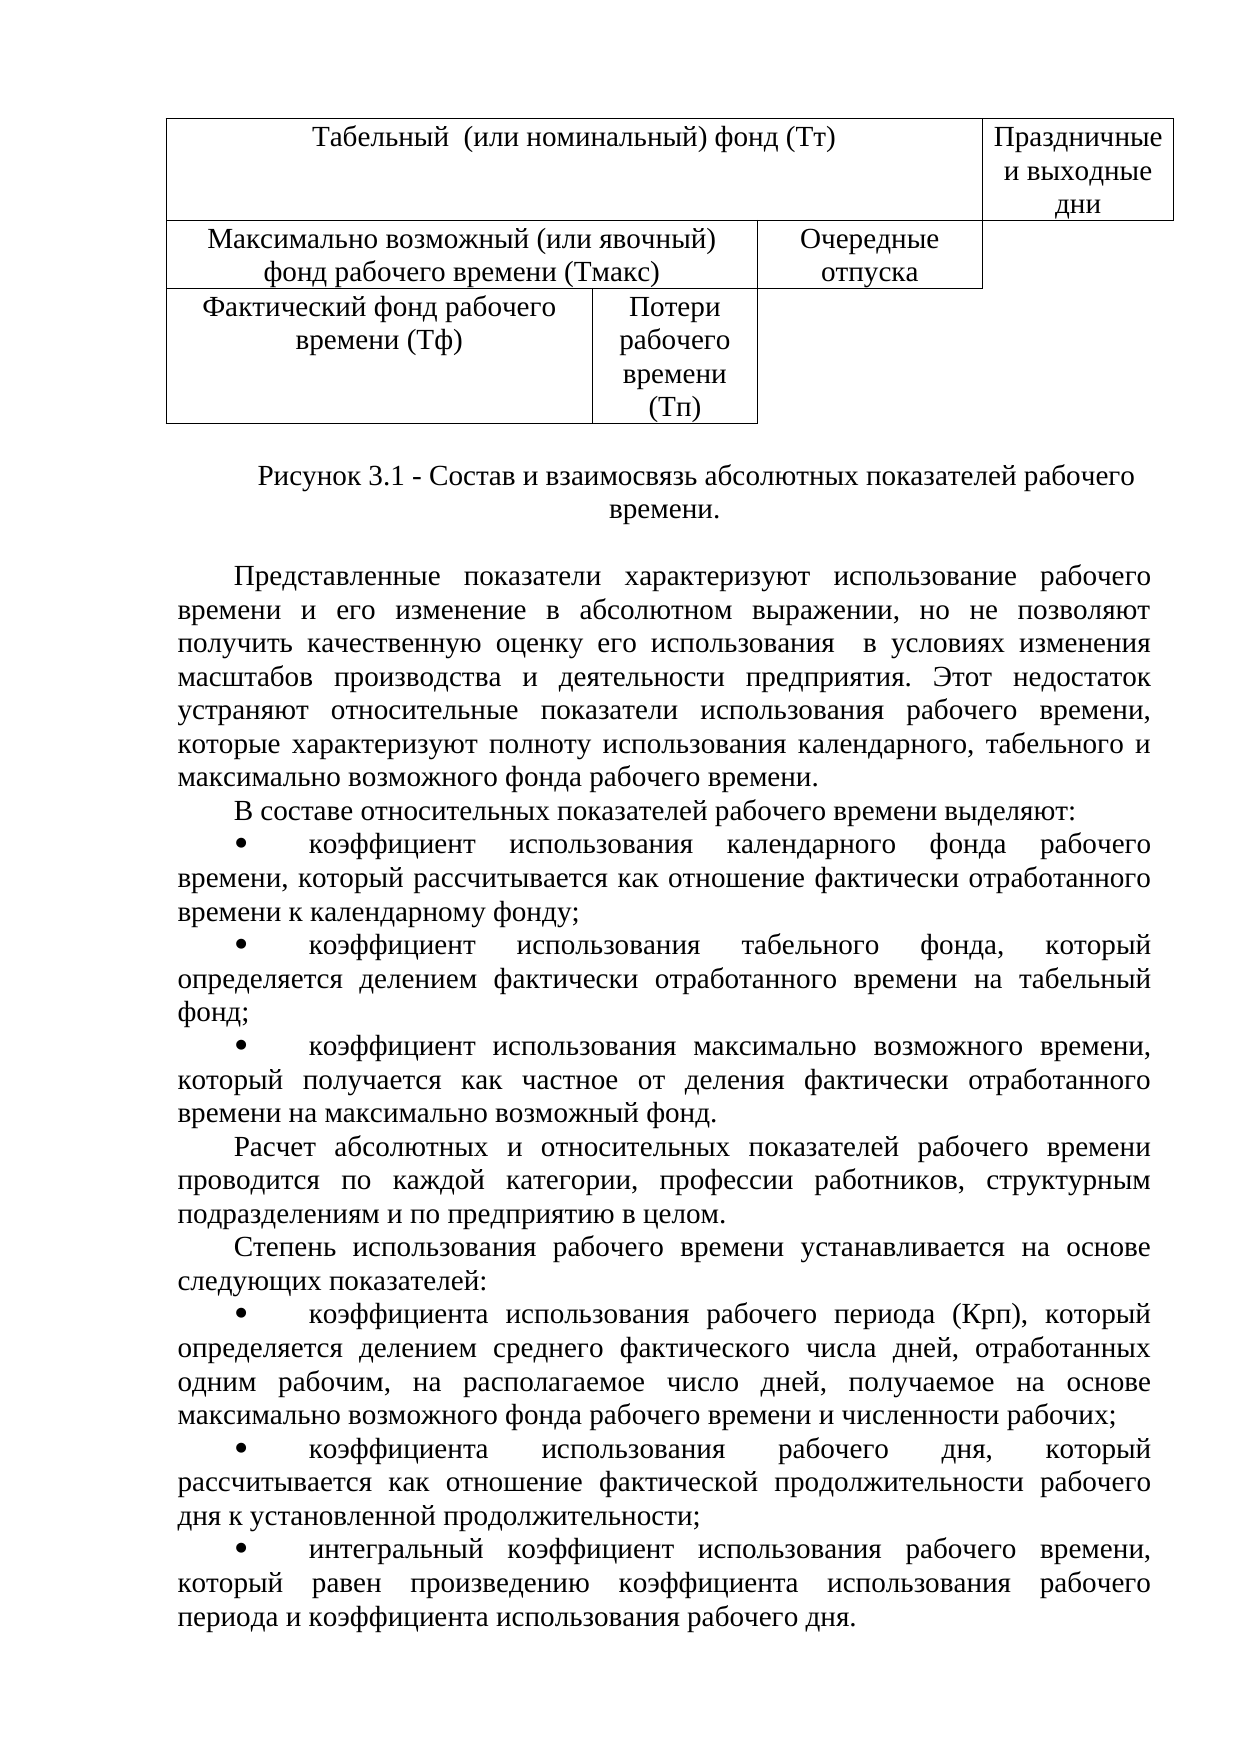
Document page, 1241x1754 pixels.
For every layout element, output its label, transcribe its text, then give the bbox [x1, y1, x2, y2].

text Расчет абсолютных и относительных показателей рабочего времени проводится по каждой категории, профессии работников, структурным подразделениям и по предприятию в целом. [177, 1129, 1152, 1229]
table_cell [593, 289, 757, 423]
list интегральный коэффициент использования рабочего времени, который равен произведению коэффициента использования рабочего периода и коэффициента использования рабочего дня. [177, 1532, 1152, 1632]
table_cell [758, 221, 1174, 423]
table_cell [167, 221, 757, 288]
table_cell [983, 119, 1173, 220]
text Представленные показатели характеризуют использование рабочего времени и его изменение в абсолютном выражении, но не позволяют получить качественную оценку его использования в условиях изменения масштабов производства и деятельности предприятия. Этот недостаток устраняют относительные показатели использования рабочего времени, которые характеризуют полноту использования календарного, табельного и максимально возможного фонда рабочего времени. [177, 558, 1152, 793]
text Рисунок 3.1 - Состав и взаимосвязь абсолютных показателей рабочего времени. [177, 458, 1152, 525]
text Степень использования рабочего времени устанавливается на основе следующих показателей: [177, 1229, 1152, 1297]
list коэффициента использования рабочего дня, который рассчитывается как отношение фактической продолжительности рабочего дня к установленной продолжительности; [177, 1431, 1152, 1532]
text В составе относительных показателей рабочего времени выделяют: [177, 793, 1152, 827]
list коэффициент использования календарного фонда рабочего времени, который рассчитывается как отношение фактически отработанного времени к календарному фонду; [177, 827, 1152, 927]
list коэффициент использования табельного фонда, который определяется делением фактически отработанного времени на табельный фонд; [177, 927, 1152, 1028]
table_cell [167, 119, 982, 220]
list коэффициента использования рабочего периода (Крп), который определяется делением среднего фактического числа дней, отработанных одним рабочим, на располагаемое число дней, получаемое на основе максимально возможного фонда рабочего времени и численности рабочих; [177, 1297, 1152, 1431]
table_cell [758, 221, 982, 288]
list коэффициент использования максимально возможного времени, который получается как частное от деления фактически отработанного времени на максимально возможный фонд. [177, 1028, 1152, 1129]
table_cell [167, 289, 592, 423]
